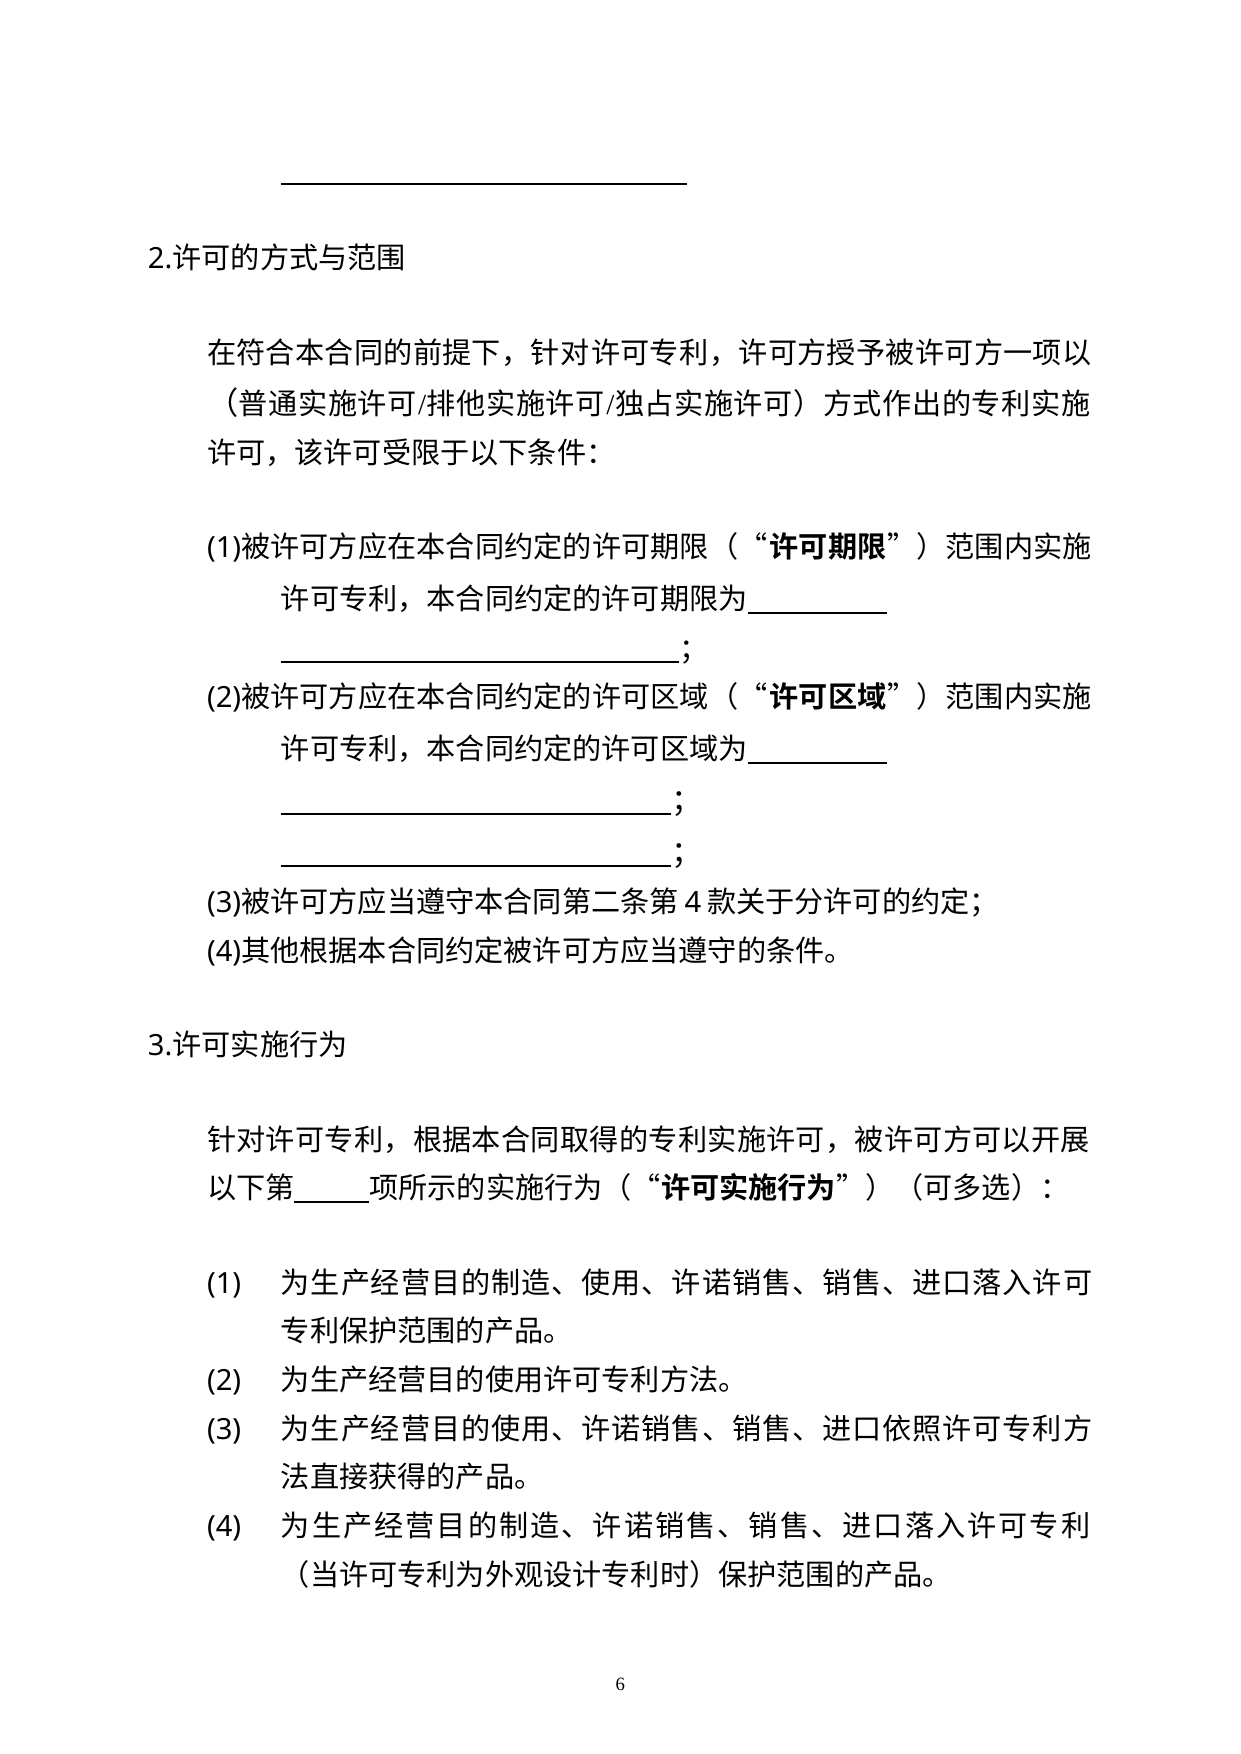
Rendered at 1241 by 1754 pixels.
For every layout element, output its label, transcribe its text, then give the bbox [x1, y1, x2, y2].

text 针对许可专利，根据本合同取得的专利实施许可，被许可方可以开展以下第 项所示的实施行为（“许可实施行为”）（可多选）： [207, 1116, 1092, 1207]
list 为生产经营目的制造、使用、许诺销售、销售、进口落入许可专利保护范围的产品。 [207, 1259, 1092, 1350]
text 在符合本合同的前提下，针对许可专利，许可方授予被许可方一项以 （普通实施许可/排他实施许可/独占实施许可）方式作出的专利实施许可，该许可受限于以下条件： [207, 329, 1092, 472]
list (3)被许可方应当遵守本合同第二条第4款关于分许可的约定； [207, 879, 1092, 921]
list (1)被许可方应在本合同约定的许可期限（“许可期限”）范围内实施许可专利，本合同约定的许可期限为 [207, 524, 1092, 618]
list (2)被许可方应在本合同约定的许可区域（“许可区域”）范围内实施许可专利，本合同约定的许可区域为 [207, 674, 1092, 768]
list 为生产经营目的使用许可专利方法。 [207, 1356, 1092, 1399]
list 3.许可实施行为 [148, 1022, 1092, 1064]
list 2.许可的方式与范围 [148, 235, 1092, 277]
text ； [281, 625, 1092, 667]
list (4)其他根据本合同约定被许可方应当遵守的条件。 [207, 928, 1092, 970]
list 为生产经营目的使用、许诺销售、销售、进口依照许可专利方法直接获得的产品。 [207, 1405, 1092, 1496]
text ； [281, 827, 1092, 872]
list 为生产经营目的制造、许诺销售、销售、进口落入许可专利（当许可专利为外观设计专利时）保护范围的产品。 [207, 1502, 1092, 1593]
text ； [281, 775, 1092, 820]
